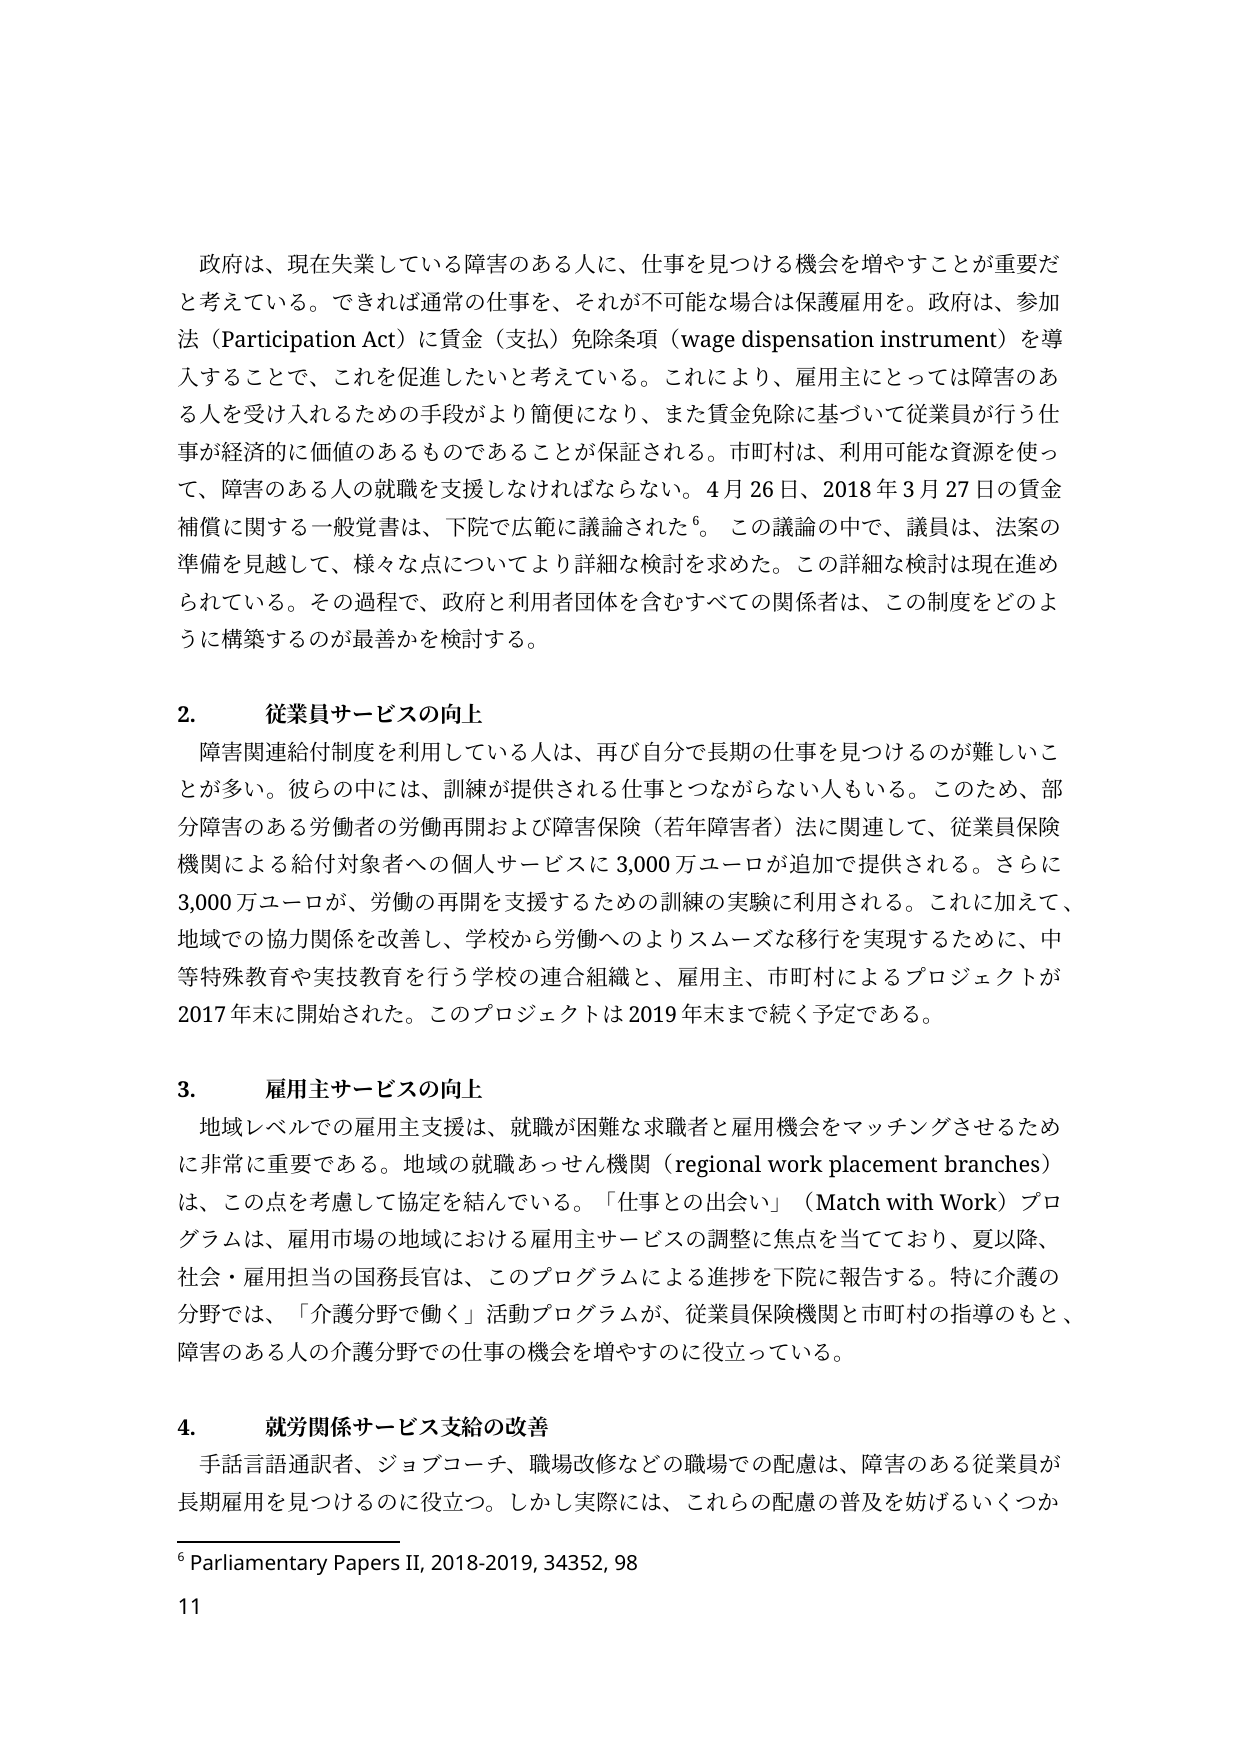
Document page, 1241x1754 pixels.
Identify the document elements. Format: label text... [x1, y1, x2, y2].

text 3. 雇用主サービスの向上 [177, 1069, 1063, 1107]
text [177, 1444, 1063, 1519]
text 政府は、現在失業している障害のある人に、仕事を見つける機会を増やすことが重要だと考えている。できれば通常の仕事を、それが不可能な場合は保護雇用を。政府は、参加法（Participation Act）に賃金（支払）免除条項（wage dispensation instrument）を導入することで、これを促進したいと考えている。これにより、雇用主にとっては障害のある人を受け入れるための手段がより簡便になり、また賃金免除に基づいて従業員が行う仕事が経済的に価値のあるものであることが保証される。市町村は、利用可能な資源を使って、障害のある人の就職を支援しなければならない。4月26日、2018年3月27日の賃金補償に関する一般覚書は、下院で広範に議論された。 この議論の中で、議員は、法案の準備を見越して、様々な点についてより詳細な検討を求めた。この詳細な検討は現在進められている。その過程で、政府と利用者団体を含むすべての関係者は、この制度をどのように構築するのが最善かを検討する。 [177, 244, 1063, 657]
text 障害関連給付制度を利用している人は、再び自分で長期の仕事を見つけるのが難しいことが多い。彼らの中には、訓練が提供される仕事とつながらない人もいる。このため、部分障害のある労働者の労働再開および障害保険（若年障害者）法に関連して、従業員保険機関による給付対象者への個人サービスに3,000万ユーロが追加で提供される。さらに3,000万ユーロが、労働の再開を支援するための訓練の実験に利用される。これに加えて、地域での協力関係を改善し、学校から労働へのよりスムーズな移行を実現するために、中等特殊教育や実技教育を行う学校の連合組織と、雇用主、市町村によるプロジェクトが2017年末に開始された。このプロジェクトは2019年末まで続く予定である。 [177, 732, 1063, 1032]
text 2. 従業員サービスの向上 [177, 694, 1063, 732]
text 地域レベルでの雇用主支援は、就職が困難な求職者と雇用機会をマッチングさせるために非常に重要である。地域の就職あっせん機関（regional work placement branches）は、この点を考慮して協定を結んでいる。「仕事との出会い」（Match with Work）プログラムは、雇用市場の地域における雇用主サービスの調整に焦点を当てており、夏以降、社会・雇用担当の国務長官は、このプログラムによる進捗を下院に報告する。特に介護の分野では、「介護分野で働く」活動プログラムが、従業員保険機関と市町村の指導のもと、障害のある人の介護分野での仕事の機会を増やすのに役立っている。 [177, 1107, 1063, 1369]
text 4. 就労関係サービス支給の改善 [177, 1407, 1063, 1444]
